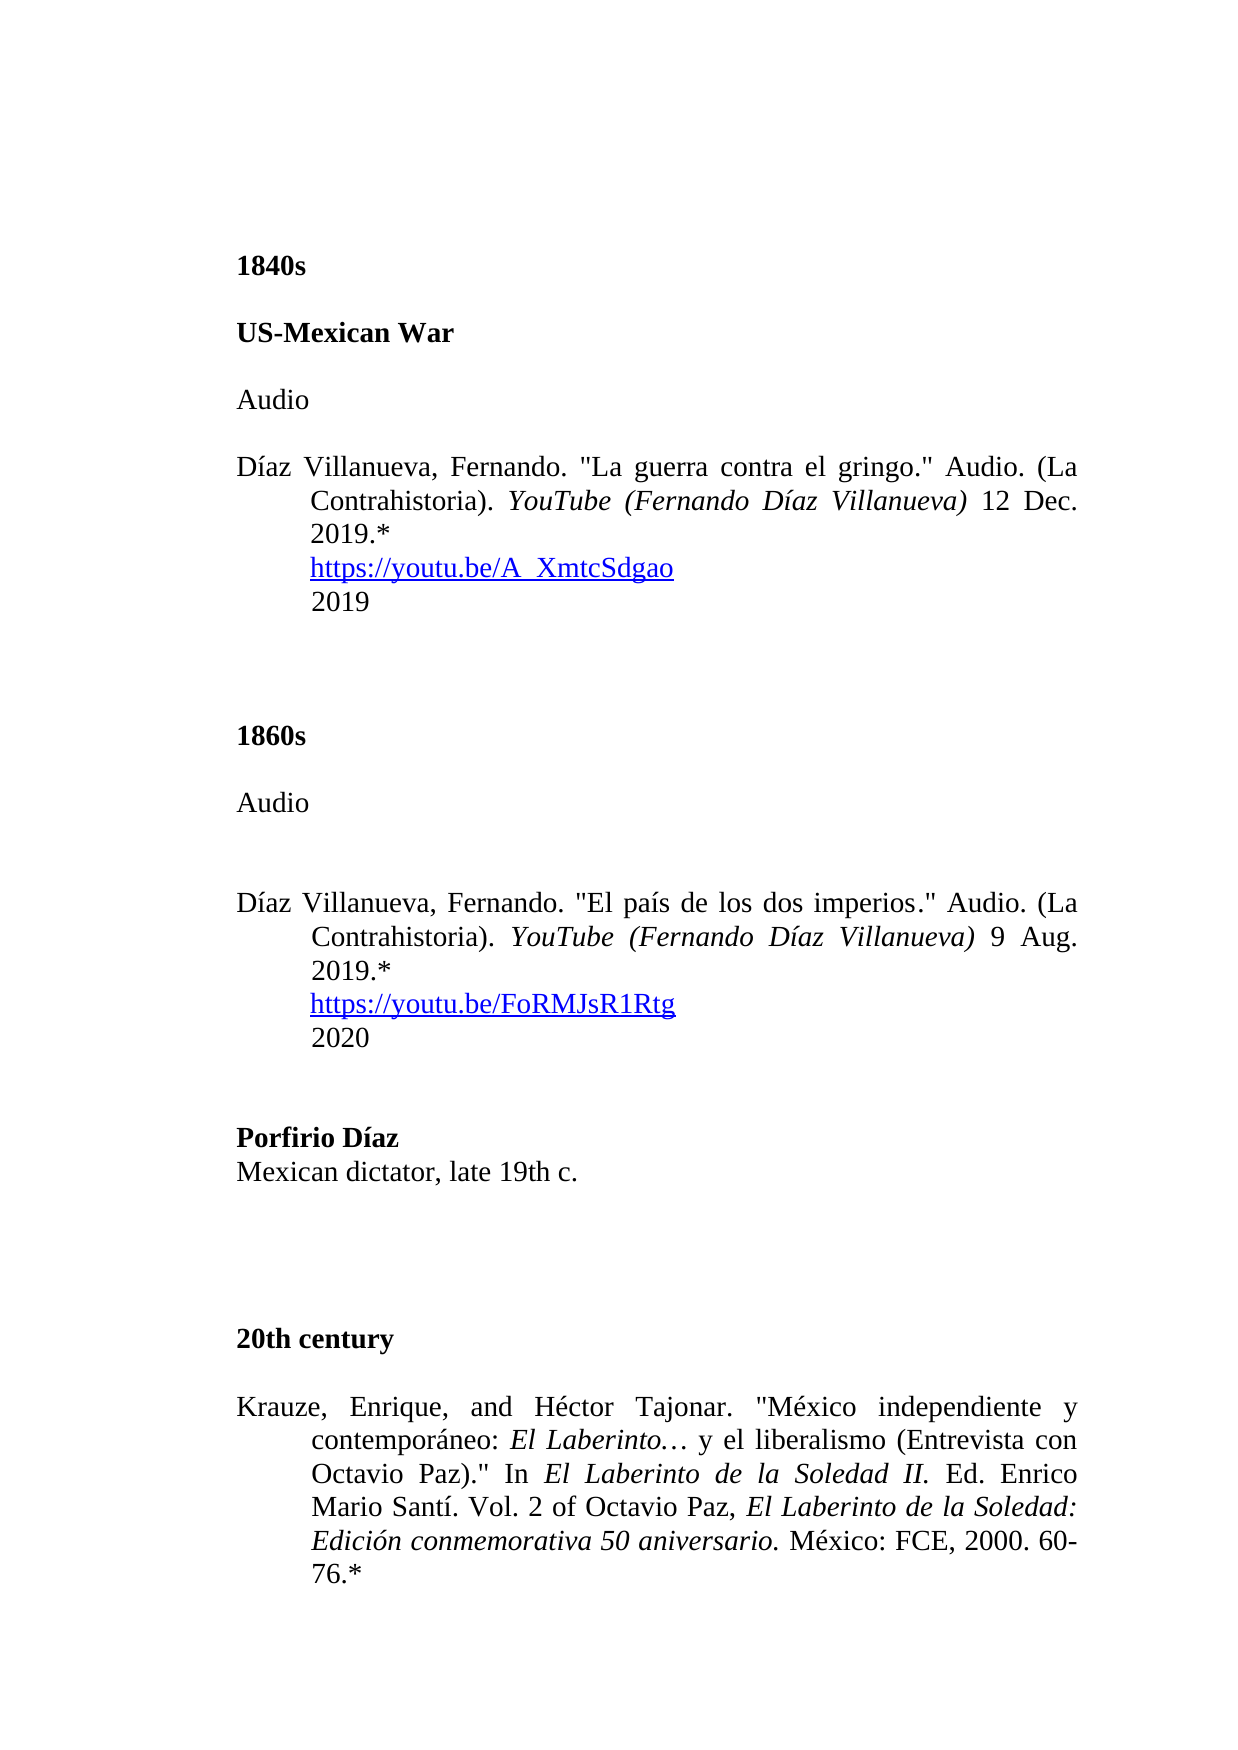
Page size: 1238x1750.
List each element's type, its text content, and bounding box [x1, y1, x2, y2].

text US-Mexican War [236, 315, 1078, 349]
text https://youtu.be/FoRMJsR1Rtg [310, 986, 1078, 1020]
text Krauze, Enrique, and Héctor Tajonar. "México independiente y contemporáneo: El Laberinto… y el liberalismo (Entrevista con Octavio Paz)." In El Laberinto de la Soledad II. Ed. Enrico Mario Santí. Vol. 2 of Octavio Paz, El Laberinto de la Soledad: Edición conmemorativa 50 aniversario. México: FCE, 2000. 60-76.* [236, 1389, 1078, 1590]
text 1860s [236, 718, 1078, 751]
text https://youtu.be/A_XmtcSdgao [310, 550, 1078, 584]
text Díaz Villanueva, Fernando. "El país de los dos imperios." Audio. (La Contrahistoria). YouTube (Fernando Díaz Villanueva) 9 Aug. 2019.* [236, 886, 1078, 986]
text Audio [236, 382, 1078, 416]
text Porfirio Díaz [236, 1120, 1078, 1154]
text Audio [236, 785, 1078, 818]
text Mexican dictator, late 19th c. [236, 1154, 1078, 1187]
text 2020 [236, 1020, 1078, 1053]
text 20th century [236, 1322, 1078, 1355]
text Díaz Villanueva, Fernando. "La guerra contra el gringo." Audio. (La Contrahistoria). YouTube (Fernando Díaz Villanueva) 12 Dec. 2019.* [236, 449, 1078, 550]
text 1840s [236, 248, 1078, 282]
text 2019 [236, 584, 1078, 617]
